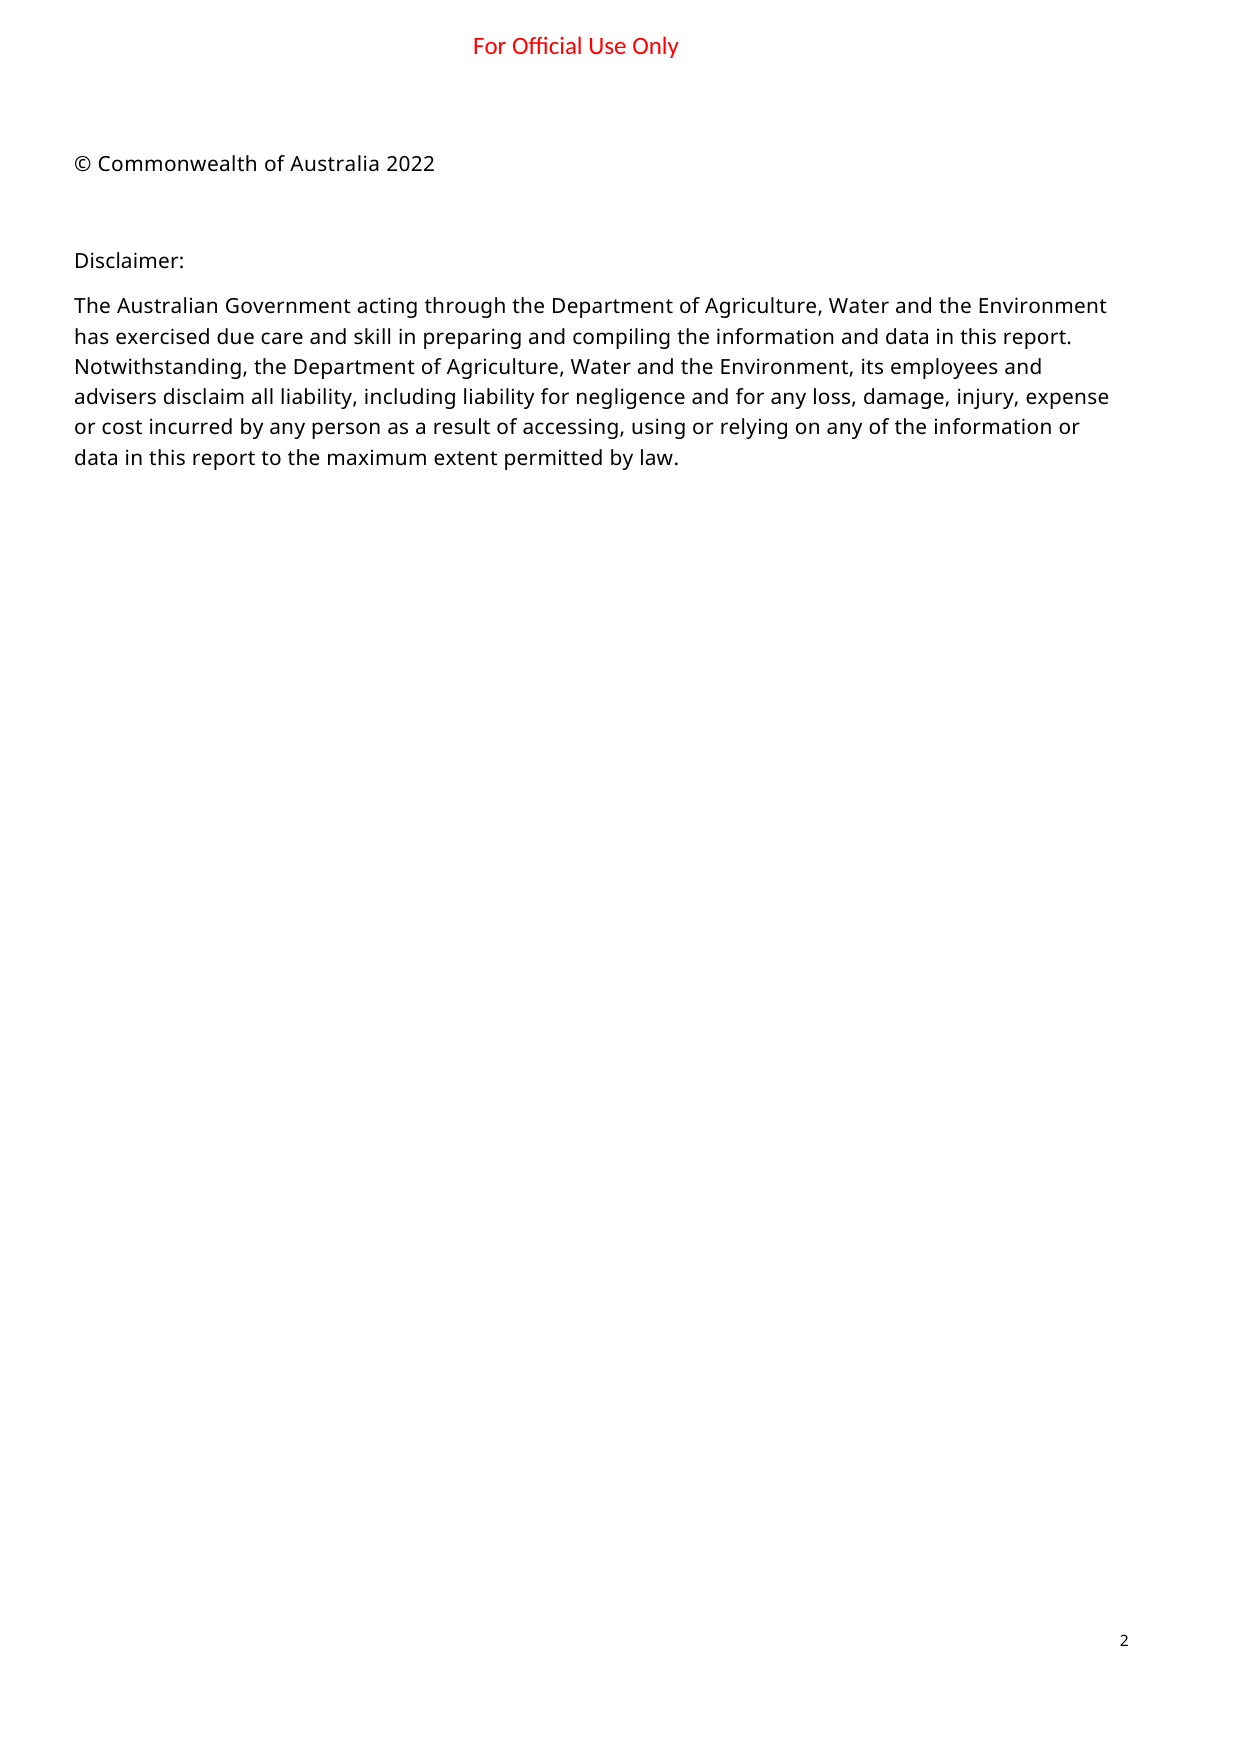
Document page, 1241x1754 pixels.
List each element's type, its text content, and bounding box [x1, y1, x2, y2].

text Disclaimer: [74, 249, 1122, 273]
text © Commonwealth of Australia 2022 [74, 153, 1122, 176]
text The Australian Government acting through the Department of Agriculture, Water and the Environment has exercised due care and skill in preparing and compiling the information and data in this report. Notwithstanding, the Department of Agriculture, Water and the Environment, its employees and advisers disclaim all liability, including liability for negligence and for any loss, damage, injury, expense or cost incurred by any person as a result of accessing, using or relying on any of the information or data in this report to the maximum extent permitted by law. [74, 290, 1114, 471]
text For Official Use Only [29, 30, 1122, 61]
